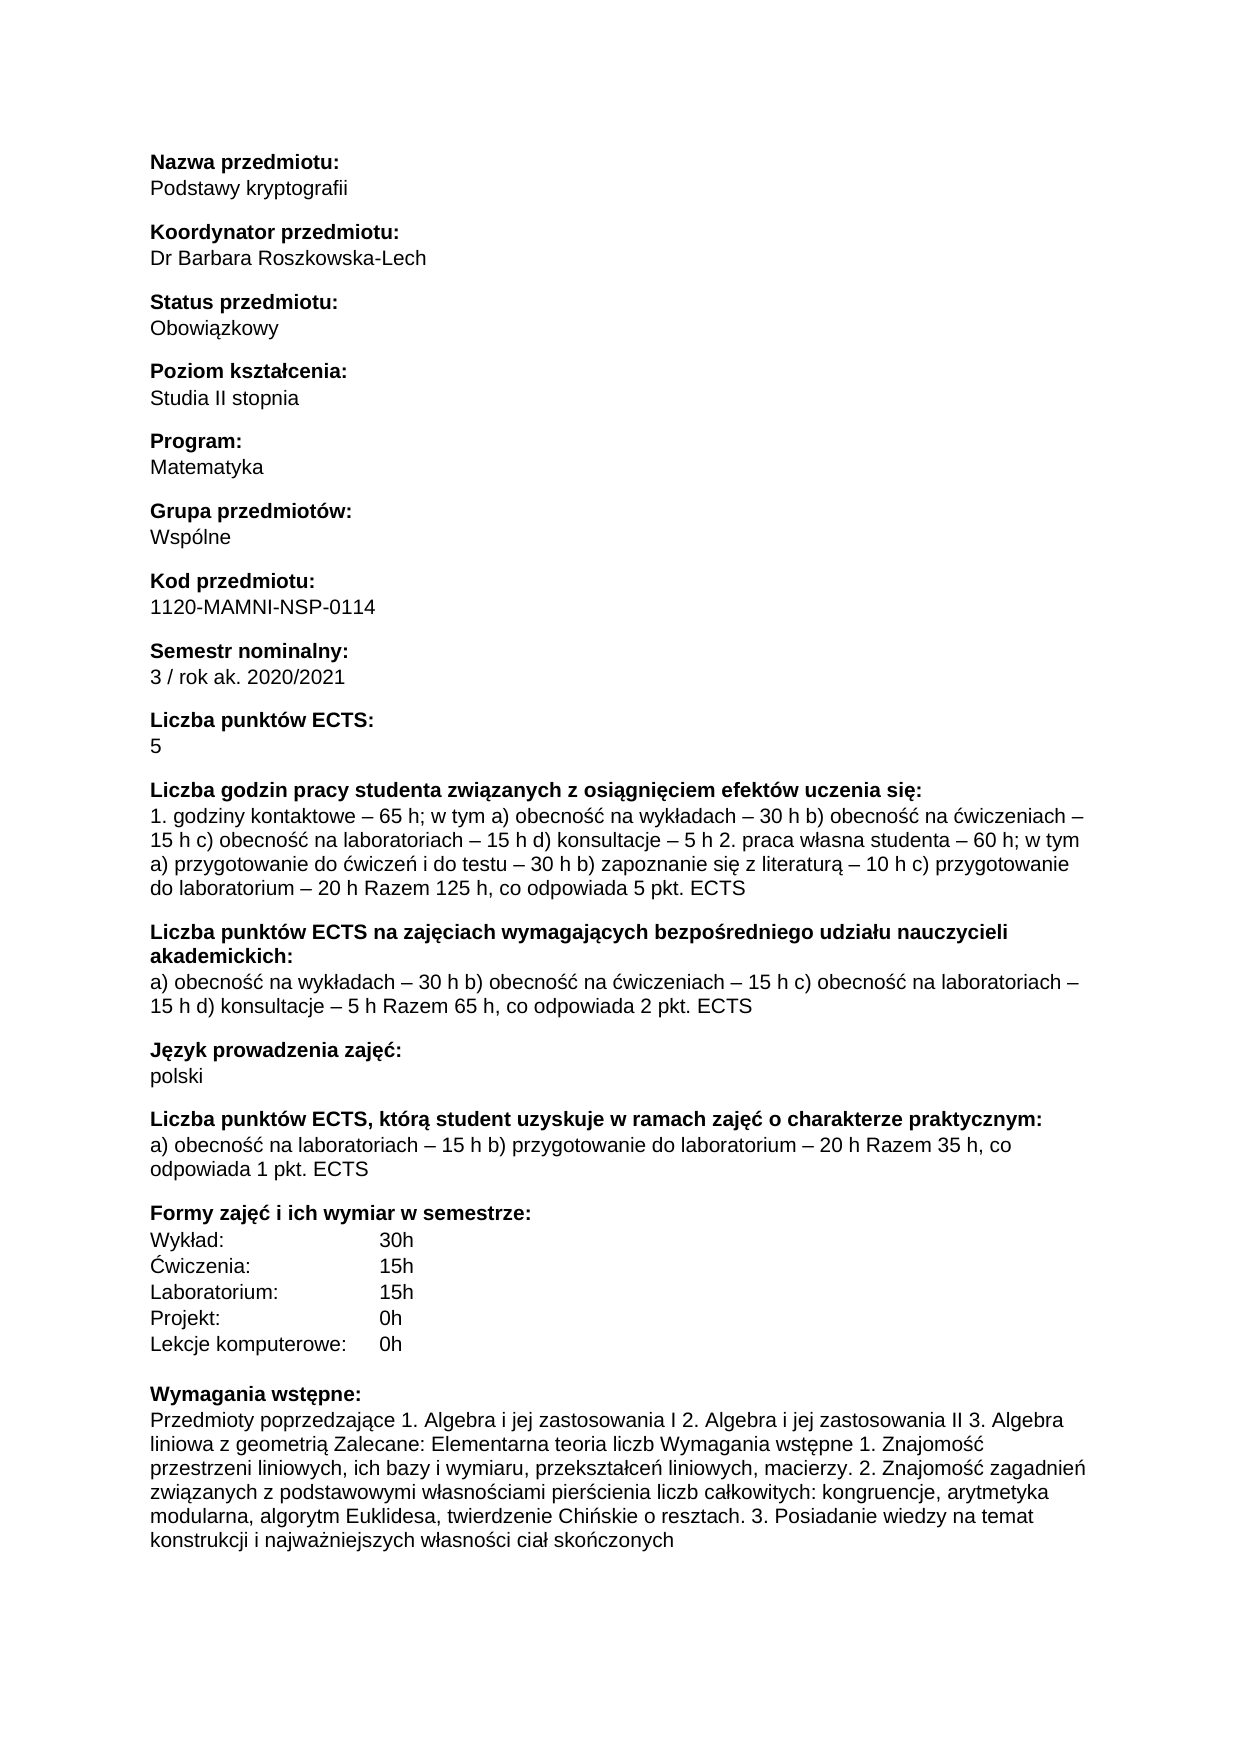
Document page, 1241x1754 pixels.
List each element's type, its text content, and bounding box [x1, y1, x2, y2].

text 5 [150, 734, 1090, 758]
table_cell 0h [369, 1330, 597, 1356]
text 1. godziny kontaktowe – 65 h; w tym a) obecność na wykładach – 30 h b) obecność na ćwiczeniach – 15 h c) obecność na laboratoriach – 15 h d) konsultacje – 5 h 2. praca własna studenta – 60 h; w tym a) przygotowanie do ćwiczeń i do testu – 30 h b) zapoznanie się z literaturą – 10 h c) przygotowanie do laboratorium – 20 h Razem 125 h, co odpowiada 5 pkt. ECTS [150, 804, 1090, 900]
text Poziom kształcenia: [150, 359, 1090, 383]
text Matematyka [150, 455, 1090, 479]
text Grupa przedmiotów: [150, 499, 1090, 523]
text Dr Barbara Roszkowska-Lech [150, 246, 1090, 270]
table_cell Ćwiczenia: [140, 1254, 367, 1278]
table_header 30h [369, 1228, 597, 1252]
text Liczba punktów ECTS na zajęciach wymagających bezpośredniego udziału nauczycieli akademickich: [150, 920, 1090, 968]
text Liczba punktów ECTS, którą student uzyskuje w ramach zajęć o charakterze praktycznym: [150, 1107, 1090, 1131]
table_cell Lekcje komputerowe: [140, 1332, 367, 1356]
table_header Wykład: [140, 1228, 367, 1252]
text Język prowadzenia zajęć: [150, 1037, 1090, 1061]
text polski [150, 1063, 1090, 1087]
text a) obecność na laboratoriach – 15 h b) przygotowanie do laboratorium – 20 h Razem 35 h, co odpowiada 1 pkt. ECTS [150, 1133, 1090, 1181]
table_cell Projekt: [140, 1306, 367, 1330]
text Liczba godzin pracy studenta związanych z osiągnięciem efektów uczenia się: [150, 778, 1090, 802]
text Formy zajęć i ich wymiar w semestrze: [150, 1201, 1090, 1225]
text a) obecność na wykładach – 30 h b) obecność na ćwiczeniach – 15 h c) obecność na laboratoriach – 15 h d) konsultacje – 5 h Razem 65 h, co odpowiada 2 pkt. ECTS [150, 970, 1090, 1018]
table_cell 15h [369, 1252, 597, 1278]
table_cell Laboratorium: [140, 1280, 367, 1304]
text Liczba punktów ECTS: [150, 708, 1090, 732]
text 3 / rok ak. 2020/2021 [150, 664, 1090, 688]
text Koordynator przedmiotu: [150, 220, 1090, 244]
text Obowiązkowy [150, 316, 1090, 339]
text Nazwa przedmiotu: [150, 150, 1090, 174]
text Status przedmiotu: [150, 289, 1090, 313]
table_cell 15h [369, 1278, 597, 1304]
text Podstawy kryptografii [150, 176, 1090, 200]
text Studia II stopnia [150, 385, 1090, 409]
text 1120-MAMNI-NSP-0114 [150, 595, 1090, 619]
text Wymagania wstępne: [150, 1382, 1090, 1406]
text Przedmioty poprzedzające 1. Algebra i jej zastosowania I 2. Algebra i jej zastosowania II 3. Algebra liniowa z geometrią Zalecane: Elementarna teoria liczb Wymagania wstępne 1. Znajomość przestrzeni liniowych, ich bazy i wymiaru, przekształceń liniowych, macierzy. 2. Znajomość zagadnień związanych z podstawowymi własnościami pierścienia liczb całkowitych: kongruencje, arytmetyka modularna, algorytm Euklidesa, twierdzenie Chińskie o resztach. 3. Posiadanie wiedzy na temat konstrukcji i najważniejszych własności ciał skończonych [150, 1408, 1090, 1552]
text Wspólne [150, 525, 1090, 549]
text Kod przedmiotu: [150, 569, 1090, 593]
text Semestr nominalny: [150, 638, 1090, 662]
text Program: [150, 429, 1090, 453]
table_cell 0h [369, 1304, 597, 1330]
